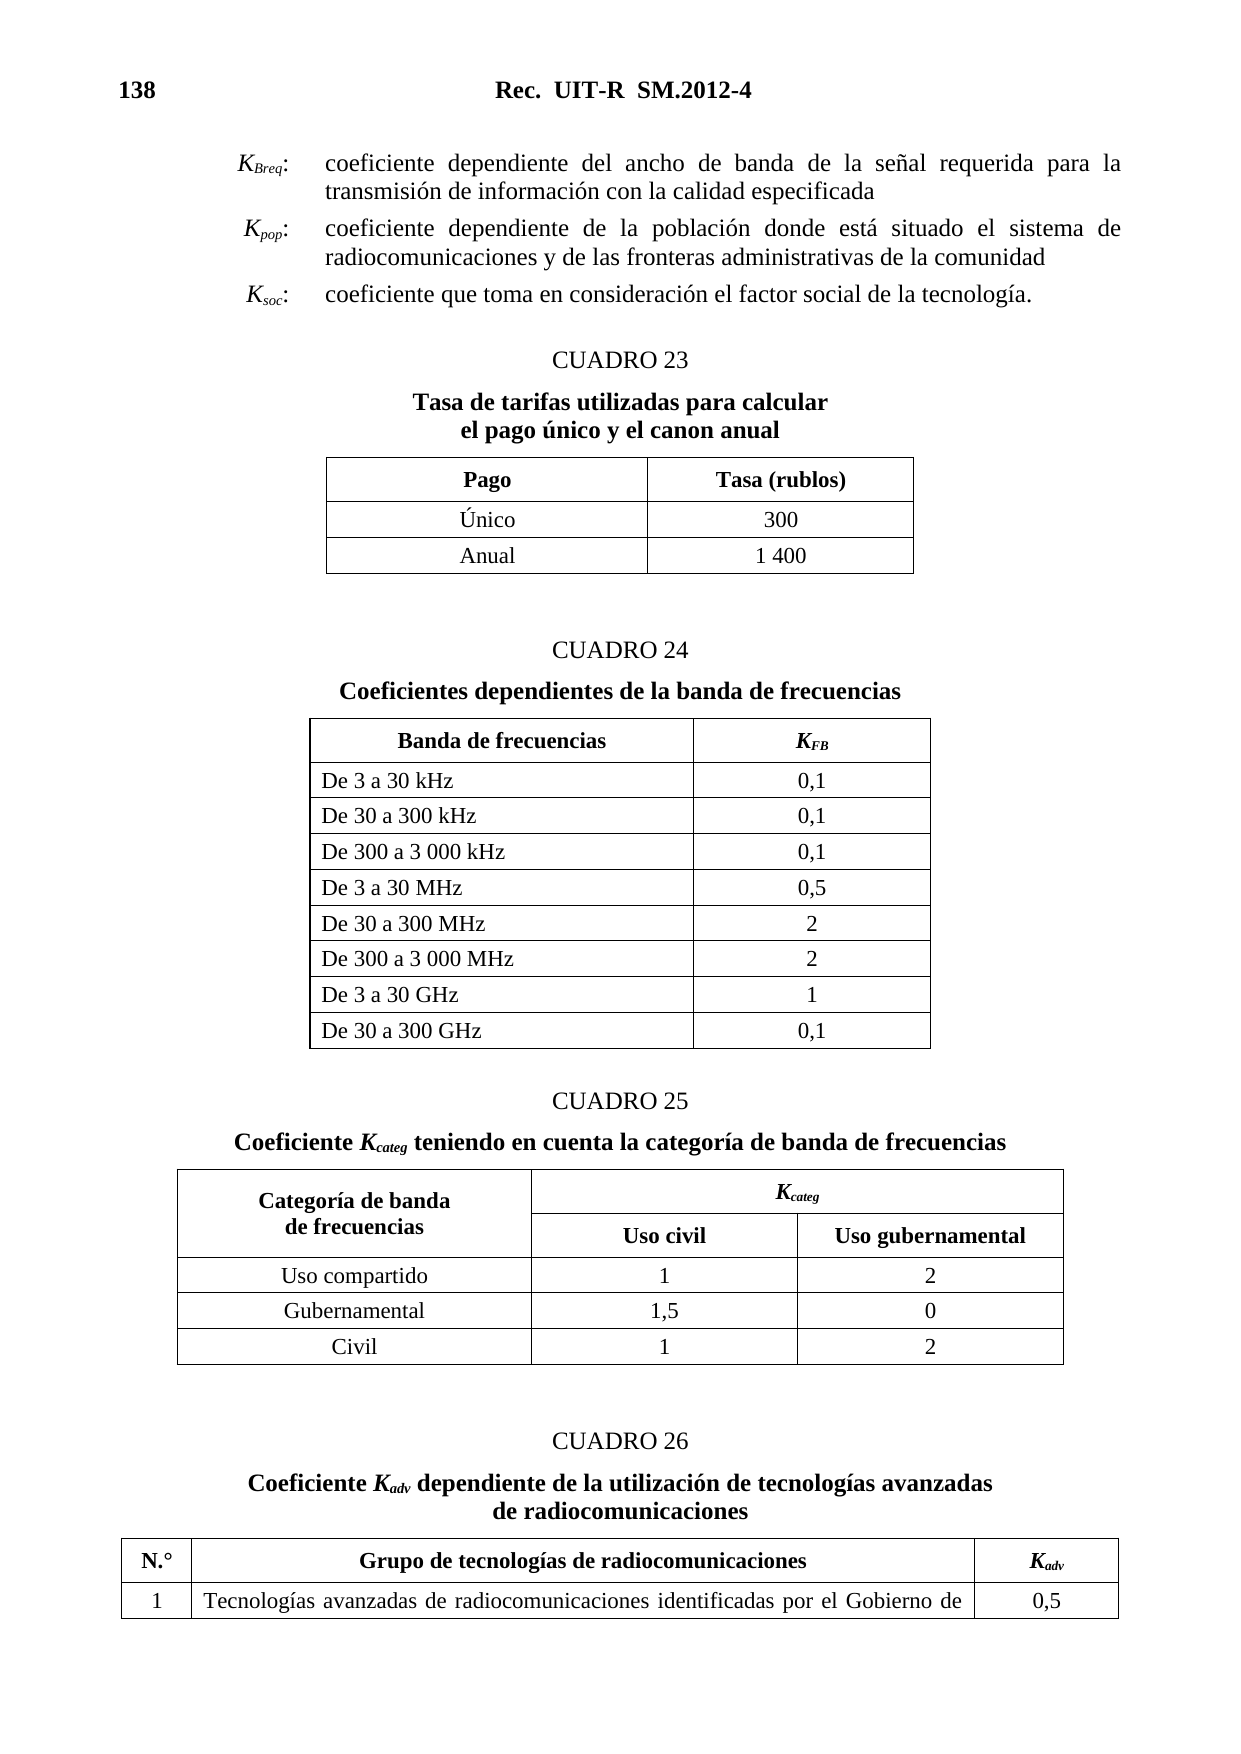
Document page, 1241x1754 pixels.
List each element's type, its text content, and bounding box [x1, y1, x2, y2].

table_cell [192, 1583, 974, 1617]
text CUADRO 26 [118, 1426, 1122, 1455]
text Ksoc: coeficiente que toma en consideración el factor social de la tecnología. [118, 279, 1122, 308]
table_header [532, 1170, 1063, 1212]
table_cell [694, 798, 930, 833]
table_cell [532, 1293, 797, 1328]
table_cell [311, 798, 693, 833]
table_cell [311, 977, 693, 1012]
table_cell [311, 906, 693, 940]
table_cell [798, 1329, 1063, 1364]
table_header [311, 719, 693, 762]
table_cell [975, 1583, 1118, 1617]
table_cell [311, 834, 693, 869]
title Coeficiente Kcateg teniendo en cuenta la categoría de banda de frecuencias [118, 1127, 1122, 1156]
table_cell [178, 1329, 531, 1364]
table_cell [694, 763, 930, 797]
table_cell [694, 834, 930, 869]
text KBreq: coeficiente dependiente del ancho de banda de la señal requerida para la transmisión de información con la calidad especificada [118, 148, 1122, 205]
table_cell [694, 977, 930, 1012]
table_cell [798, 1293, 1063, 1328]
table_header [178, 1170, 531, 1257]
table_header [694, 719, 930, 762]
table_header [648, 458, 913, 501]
title Coeficientes dependientes de la banda de frecuencias [118, 676, 1122, 705]
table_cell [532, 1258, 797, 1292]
text Kpop: coeficiente dependiente de la población donde está situado el sistema de radiocomunicaciones y de las fronteras administrativas de la comunidad [118, 213, 1122, 271]
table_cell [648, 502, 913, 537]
text CUADRO 23 [118, 346, 1122, 374]
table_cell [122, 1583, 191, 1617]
title Tasa de tarifas utilizadas para calcular el pago único y el canon anual [118, 387, 1122, 444]
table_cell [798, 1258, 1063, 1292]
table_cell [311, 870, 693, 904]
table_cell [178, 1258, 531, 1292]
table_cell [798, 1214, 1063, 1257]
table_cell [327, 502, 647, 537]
text CUADRO 25 [118, 1086, 1122, 1115]
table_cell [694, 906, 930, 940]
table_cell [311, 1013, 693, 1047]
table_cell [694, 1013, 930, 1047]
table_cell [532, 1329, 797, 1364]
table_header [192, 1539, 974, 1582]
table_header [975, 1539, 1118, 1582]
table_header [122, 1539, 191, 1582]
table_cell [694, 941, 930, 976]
text CUADRO 24 [118, 635, 1122, 664]
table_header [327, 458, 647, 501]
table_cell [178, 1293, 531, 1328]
title Coeficiente Kadv dependiente de la utilización de tecnologías avanzadas de radiocomunicaciones [118, 1468, 1122, 1525]
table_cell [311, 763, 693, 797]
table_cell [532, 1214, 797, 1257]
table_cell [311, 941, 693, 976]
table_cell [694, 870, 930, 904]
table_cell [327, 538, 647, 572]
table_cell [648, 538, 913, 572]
